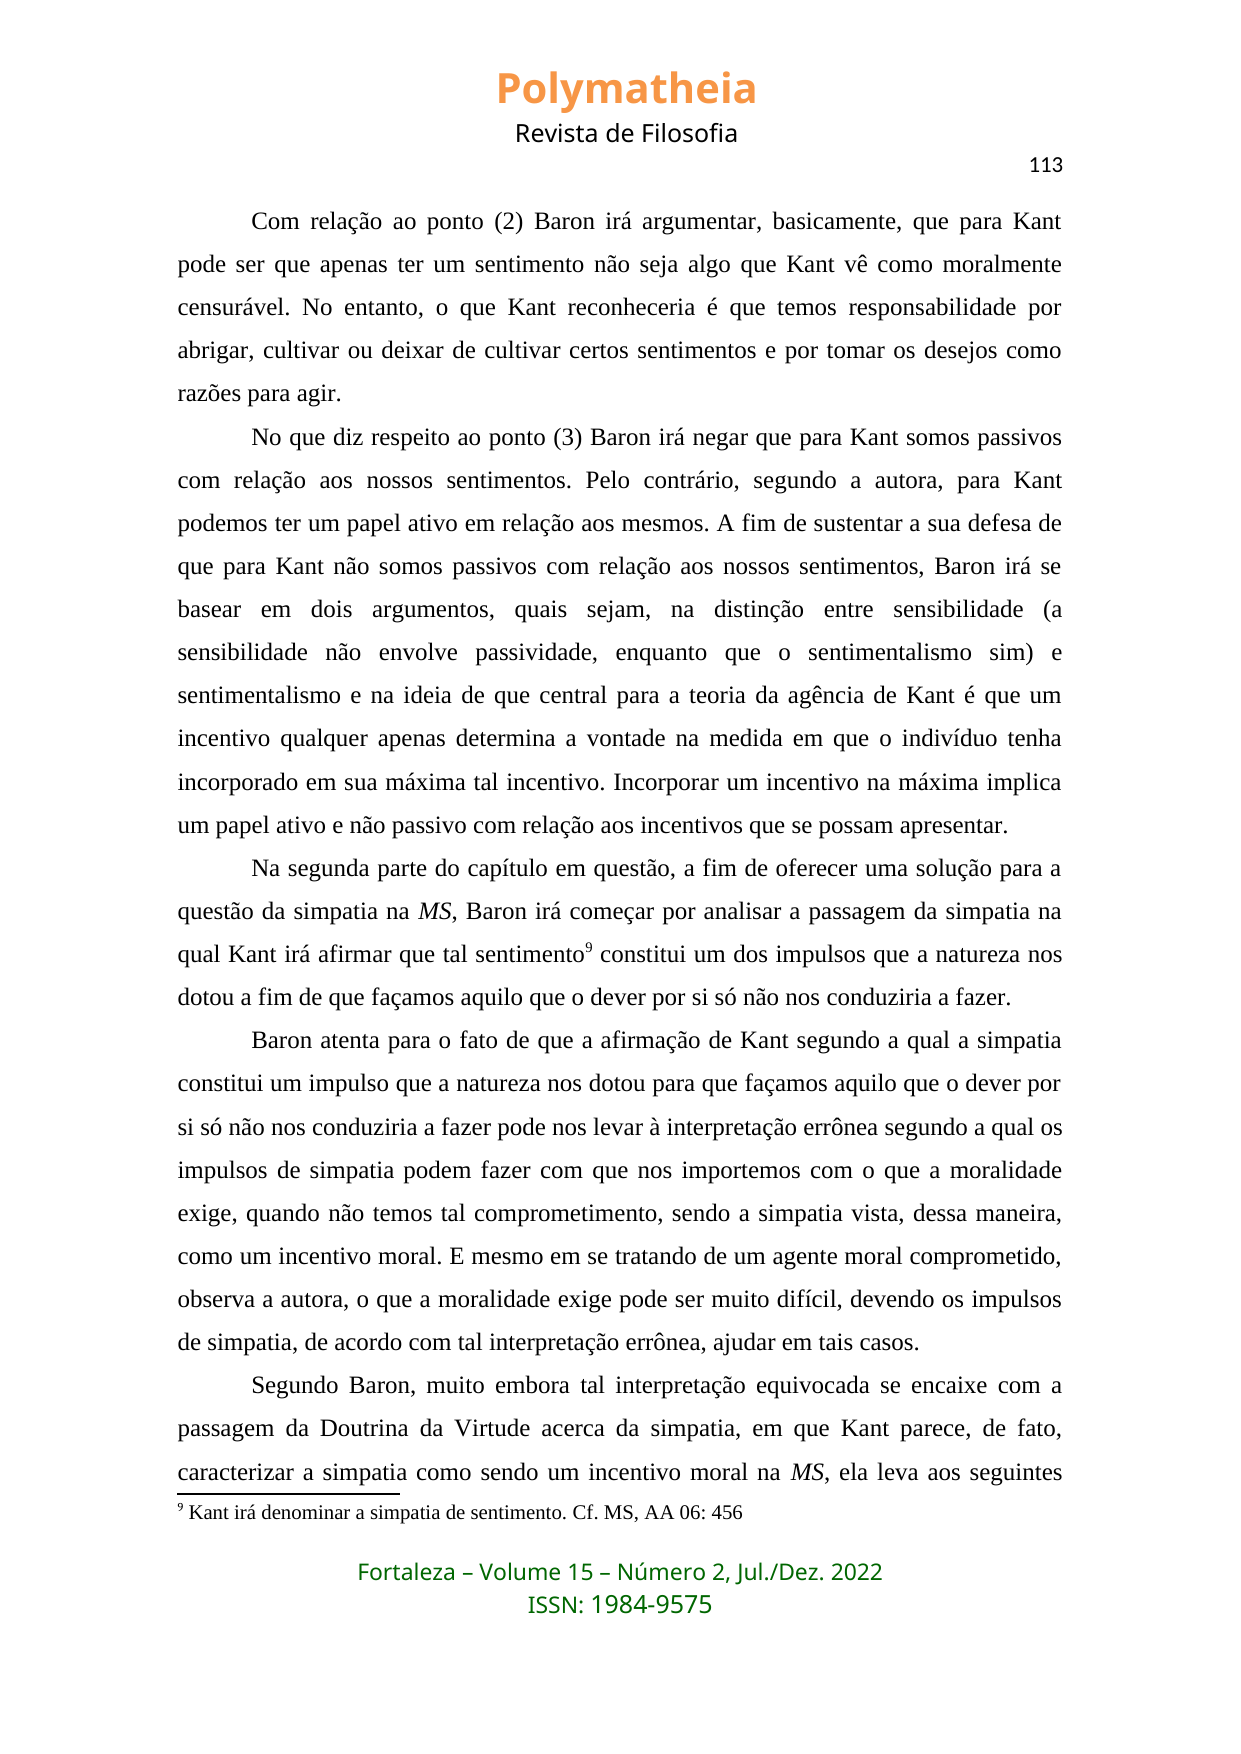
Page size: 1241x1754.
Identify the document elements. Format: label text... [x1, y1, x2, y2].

text Baron atenta para o fato de que a afirmação de Kant segundo a qual a simpatia constitui um impulso que a natureza nos dotou para que façamos aquilo que o dever por si só não nos conduziria a fazer pode nos levar à interpretação errônea segundo a qual os impulsos de simpatia podem fazer com que nos importemos com o que a moralidade exige, quando não temos tal comprometimento, sendo a simpatia vista, dessa maneira, como um incentivo moral. E mesmo em se tratando de um agente moral comprometido, observa a autora, o que a moralidade exige pode ser muito difícil, devendo os impulsos de simpatia, de acordo com tal interpretação errônea, ajudar em tais casos. [177, 1025, 1063, 1356]
text Com relação ao ponto (2) Baron irá argumentar, basicamente, que para Kant pode ser que apenas ter um sentimento não seja algo que Kant vê como moralmente censurável. No entanto, o que Kant reconheceria é que temos responsabilidade por abrigar, cultivar ou deixar de cultivar certos sentimentos e por tomar os desejos como razões para agir. [177, 206, 1063, 407]
text No que diz respeito ao ponto (3) Baron irá negar que para Kant somos passivos com relação aos nossos sentimentos. Pelo contrário, segundo a autora, para Kant podemos ter um papel ativo em relação aos mesmos. A fim de sustentar a sua defesa de que para Kant não somos passivos com relação aos nossos sentimentos, Baron irá se basear em dois argumentos, quais sejam, na distinção entre sensibilidade (a sensibilidade não envolve passividade, enquanto que o sentimentalismo sim) e sentimentalismo e na ideia de que central para a teoria da agência de Kant é que um incentivo qualquer apenas determina a vontade na medida em que o indivíduo tenha incorporado em sua máxima tal incentivo. Incorporar um incentivo na máxima implica um papel ativo e não passivo com relação aos incentivos que se possam apresentar. [177, 422, 1063, 838]
text Na segunda parte do capítulo em questão, a fim de oferecer uma solução para a questão da simpatia na MS, Baron irá começar por analisar a passagem da simpatia na qual Kant irá afirmar que tal sentimento constitui um dos impulsos que a natureza nos dotou a fim de que façamos aquilo que o dever por si só não nos conduziria a fazer. [177, 853, 1063, 1011]
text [177, 1370, 1063, 1485]
